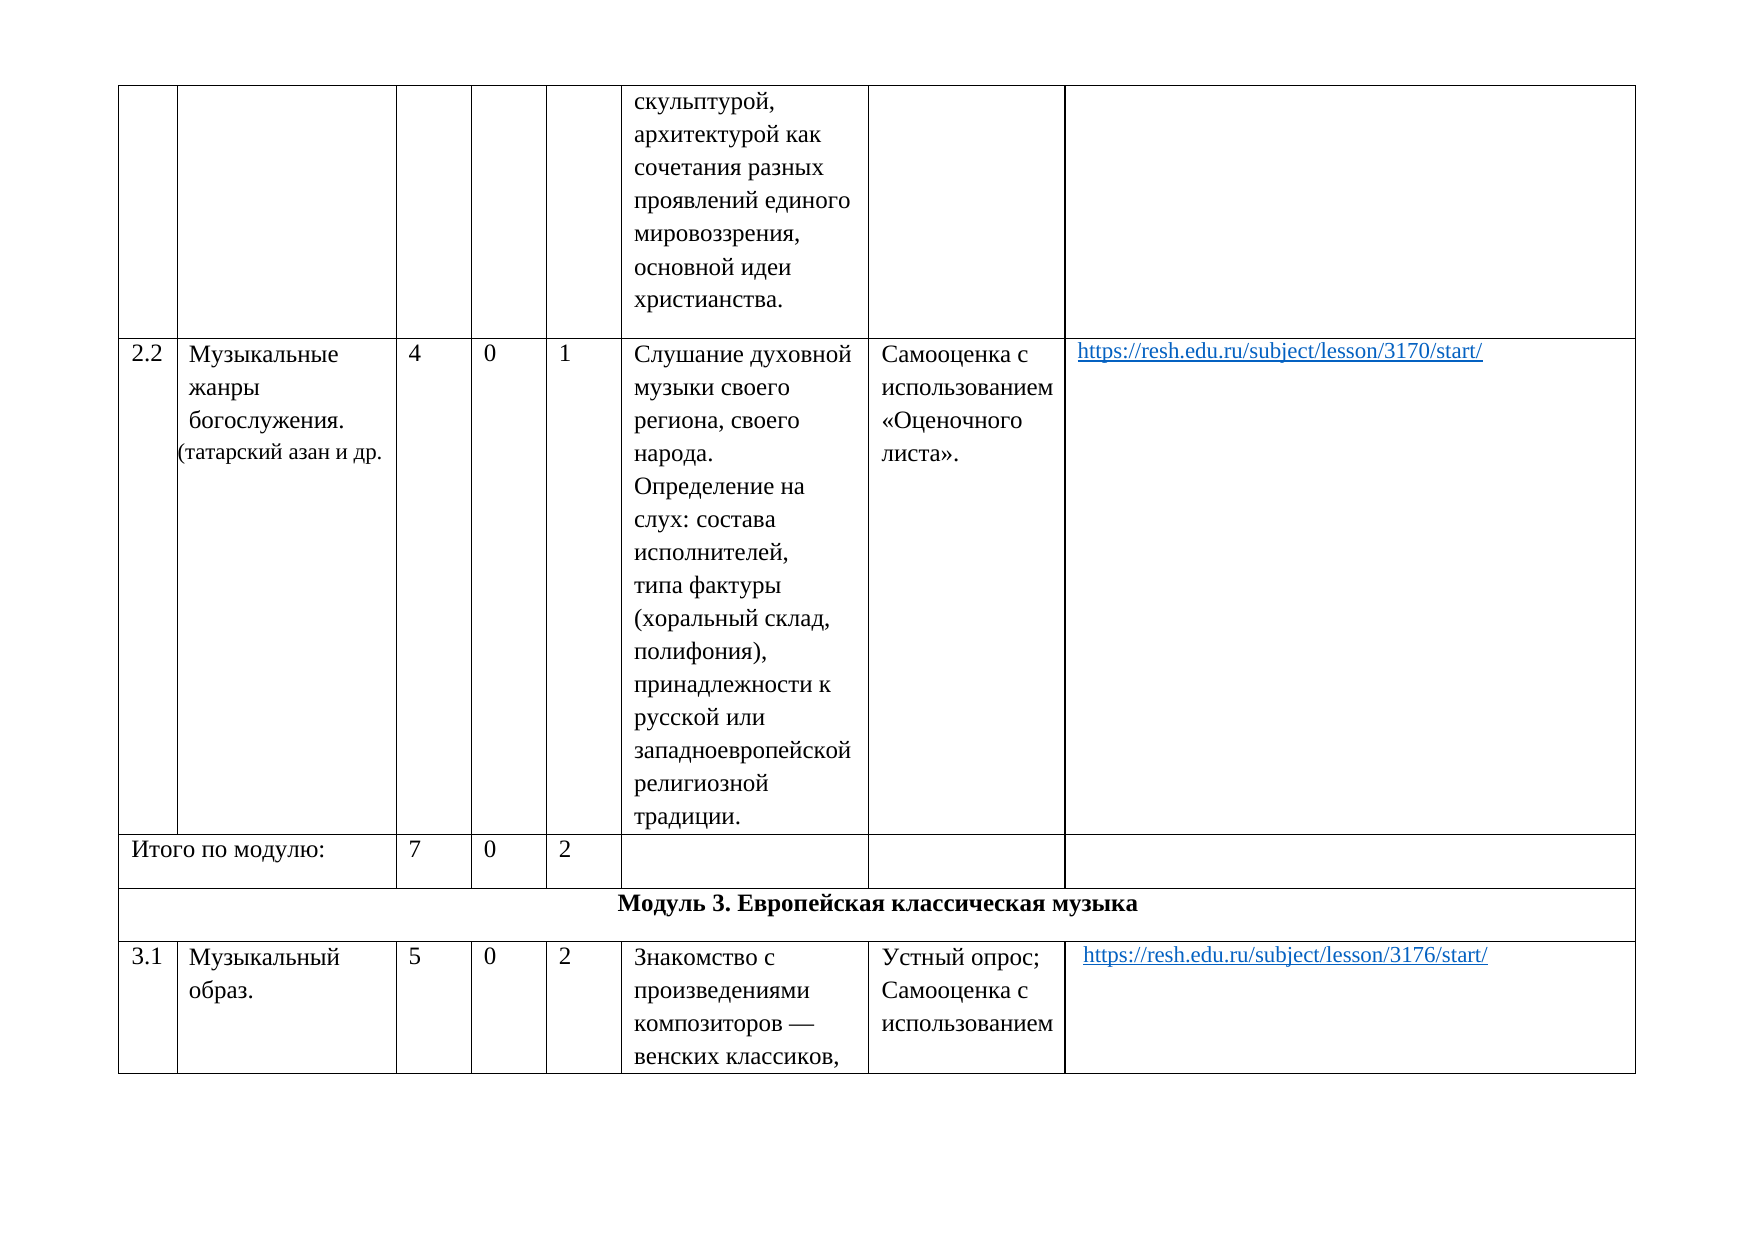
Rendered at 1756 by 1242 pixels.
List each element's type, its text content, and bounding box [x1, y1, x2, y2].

table_cell Музыкальный образ. [178, 942, 396, 1073]
table_cell 0 [472, 942, 546, 1073]
table_cell 3.1 [119, 942, 177, 1073]
table_cell 0 [472, 835, 546, 887]
table_cell https://resh.edu.ru/subject/lesson/3170/start/ [1066, 339, 1635, 834]
table_header скульптурой, архитектурой как сочетания разных проявлений единого мировоззрения, основной идеи христианства. [622, 86, 868, 338]
table_cell Слушание духовной музыки своего региона, своего народа. Определение на слух: состава исполнителей, типа фактуры (хоральный склад, полифония), принадлежности к русской или западноевропейской религиозной традиции. [622, 339, 868, 834]
table_cell https://resh.edu.ru/subject/lesson/3176/start/ [1066, 942, 1635, 1073]
table_cell Самооценка с использованием «Оценочного листа». [869, 339, 1064, 834]
table_cell [869, 835, 1064, 887]
table_header [869, 86, 1064, 338]
table_cell Устный опрос; Самооценка с использованием [869, 942, 1064, 1073]
table_cell Итого по модулю: [119, 835, 396, 887]
table_header [397, 86, 471, 338]
table_cell [1066, 835, 1635, 887]
table_cell 2.2 [119, 339, 177, 834]
table_header [1066, 86, 1635, 338]
table_cell 2 [547, 835, 621, 887]
table_cell 7 [397, 835, 471, 887]
table_cell Модуль 3. Европейская классическая музыка [119, 889, 1635, 941]
table_header [547, 86, 621, 338]
table_header [178, 86, 396, 338]
table_cell Музыкальные жанры богослужения. (татарский азан и др. [178, 339, 396, 834]
table_cell 4 [397, 339, 471, 834]
table_header [472, 86, 546, 338]
table_cell [622, 835, 868, 887]
table_cell Знакомство с произведениями композиторов — венских классиков, [622, 942, 868, 1073]
table_cell 5 [397, 942, 471, 1073]
table_cell 2 [547, 942, 621, 1073]
table_header [119, 86, 177, 338]
table_cell 0 [472, 339, 546, 834]
table_cell 1 [547, 339, 621, 834]
